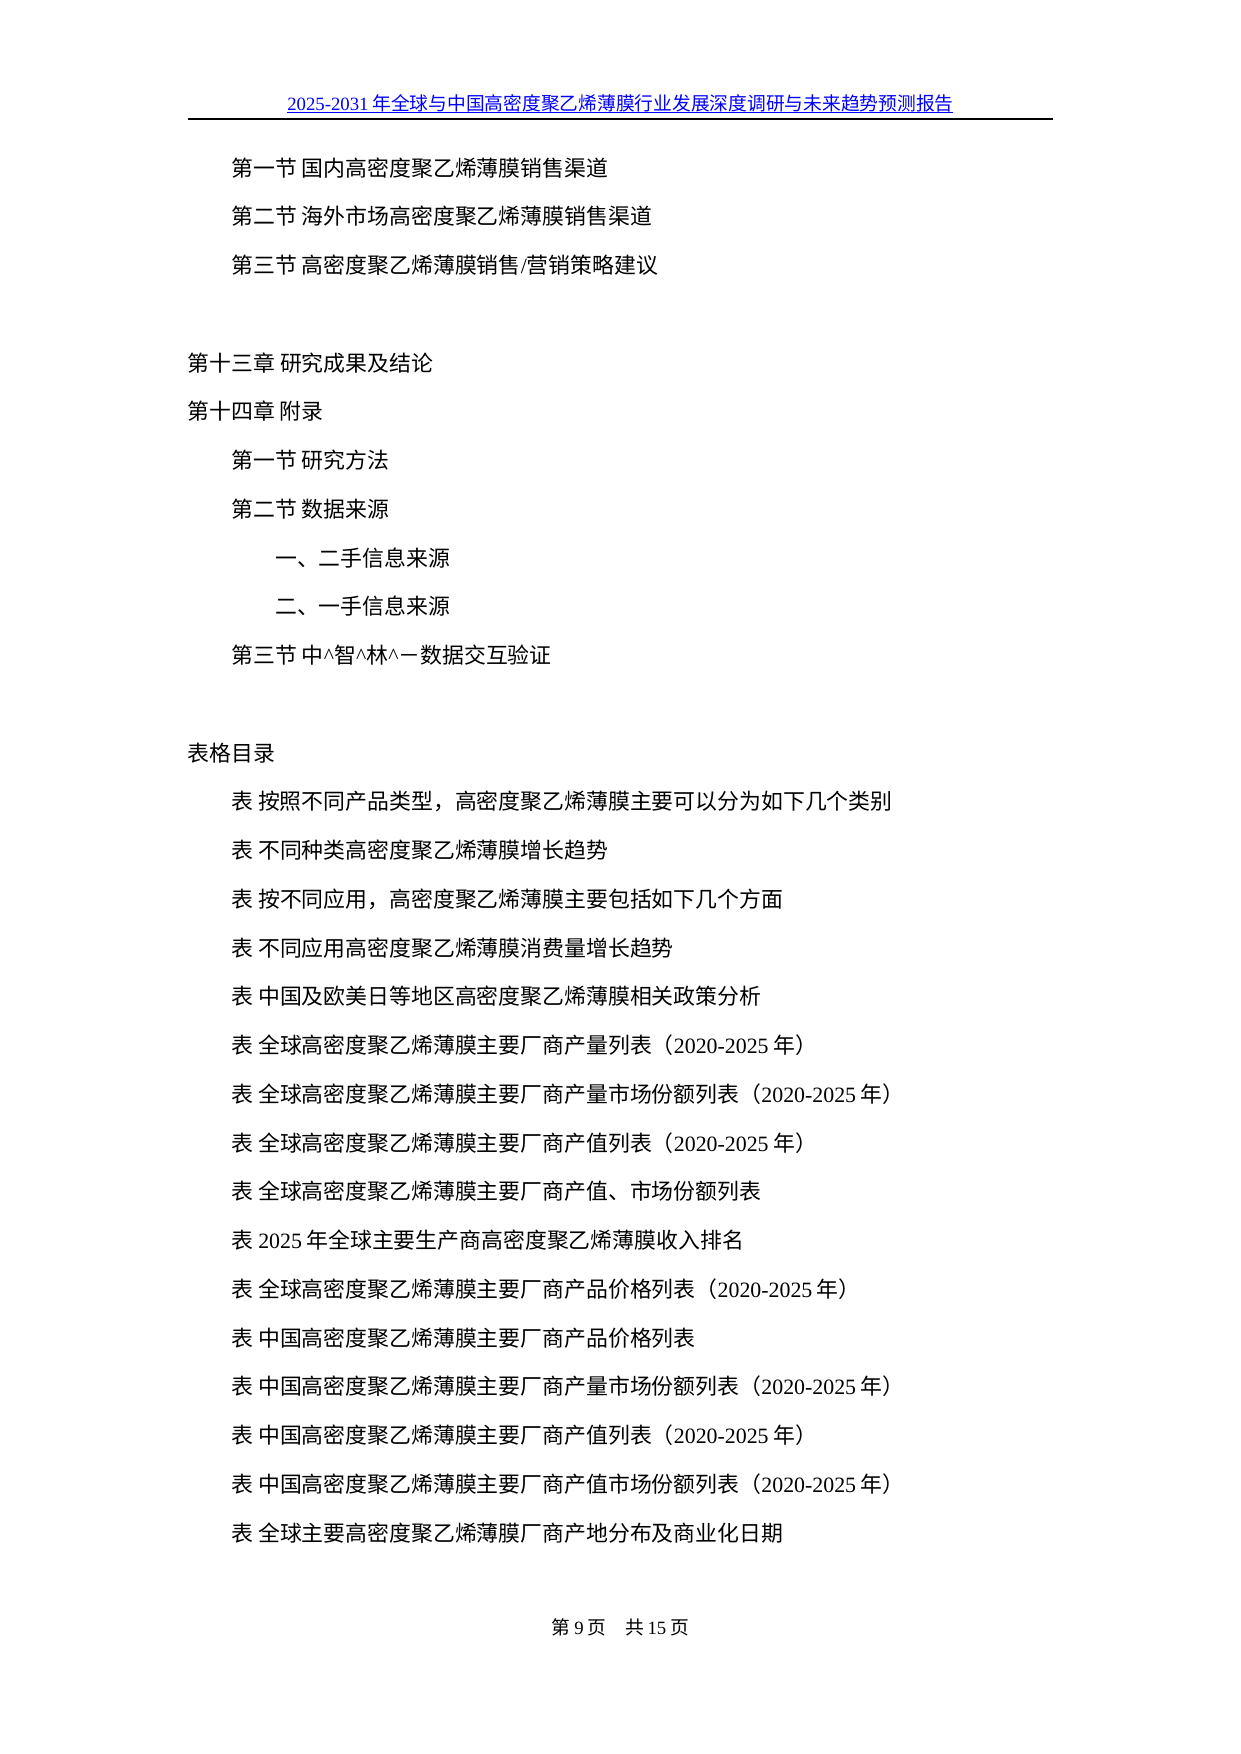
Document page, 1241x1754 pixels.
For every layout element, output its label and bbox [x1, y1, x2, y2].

text [187, 150, 1053, 1548]
